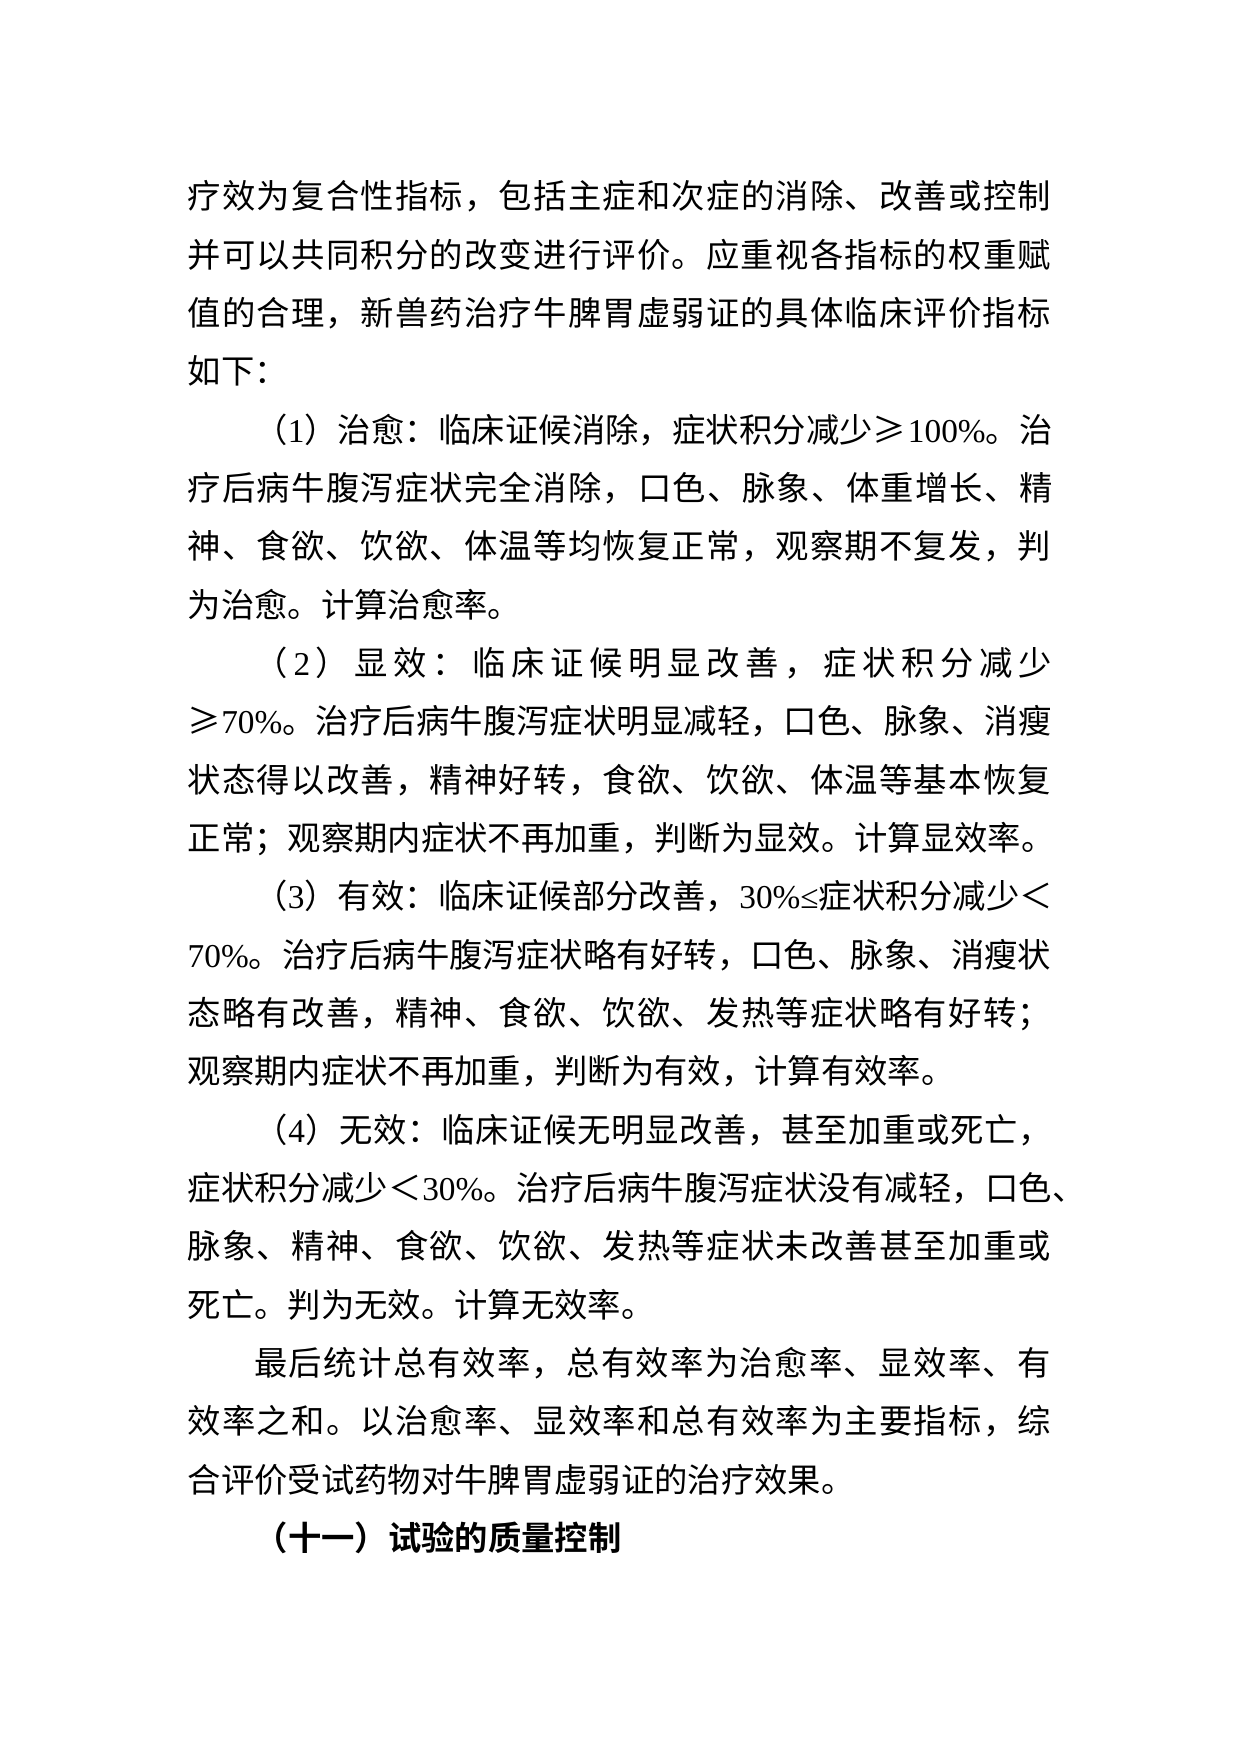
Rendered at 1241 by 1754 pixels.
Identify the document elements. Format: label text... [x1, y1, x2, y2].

text 最后统计总有效率，总有效率为治愈率、显效率、有效率之和。以治愈率、显效率和总有效率为主要指标，综合评价受试药物对牛脾胃虚弱证的治疗效果。 [187, 1329, 1053, 1504]
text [187, 162, 1053, 395]
text （3）有效：临床证候部分改善，30%≤症状积分减少＜70%。治疗后病牛腹泻症状略有好转，口色、脉象、消瘦状态略有改善，精神、食欲、饮欲、发热等症状略有好转；观察期内症状不再加重，判断为有效，计算有效率。 [187, 862, 1053, 1095]
text （1）治愈：临床证候消除，症状积分减少≥100%。治疗后病牛腹泻症状完全消除，口色、脉象、体重增长、精神、食欲、饮欲、体温等均恢复正常，观察期不复发，判为治愈。计算治愈率。 [187, 395, 1053, 629]
text （4）无效：临床证候无明显改善，甚至加重或死亡，症状积分减少＜30%。治疗后病牛腹泻症状没有减轻，口色、脉象、精神、食欲、饮欲、发热等症状未改善甚至加重或死亡。判为无效。计算无效率。 [187, 1095, 1053, 1329]
text （十一）试验的质量控制 [187, 1504, 1053, 1562]
text （2）显效：临床证候明显改善，症状积分减少≥70%。治疗后病牛腹泻症状明显减轻，口色、脉象、消瘦状态得以改善，精神好转，食欲、饮欲、体温等基本恢复正常；观察期内症状不再加重，判断为显效。计算显效率。 [187, 629, 1053, 862]
